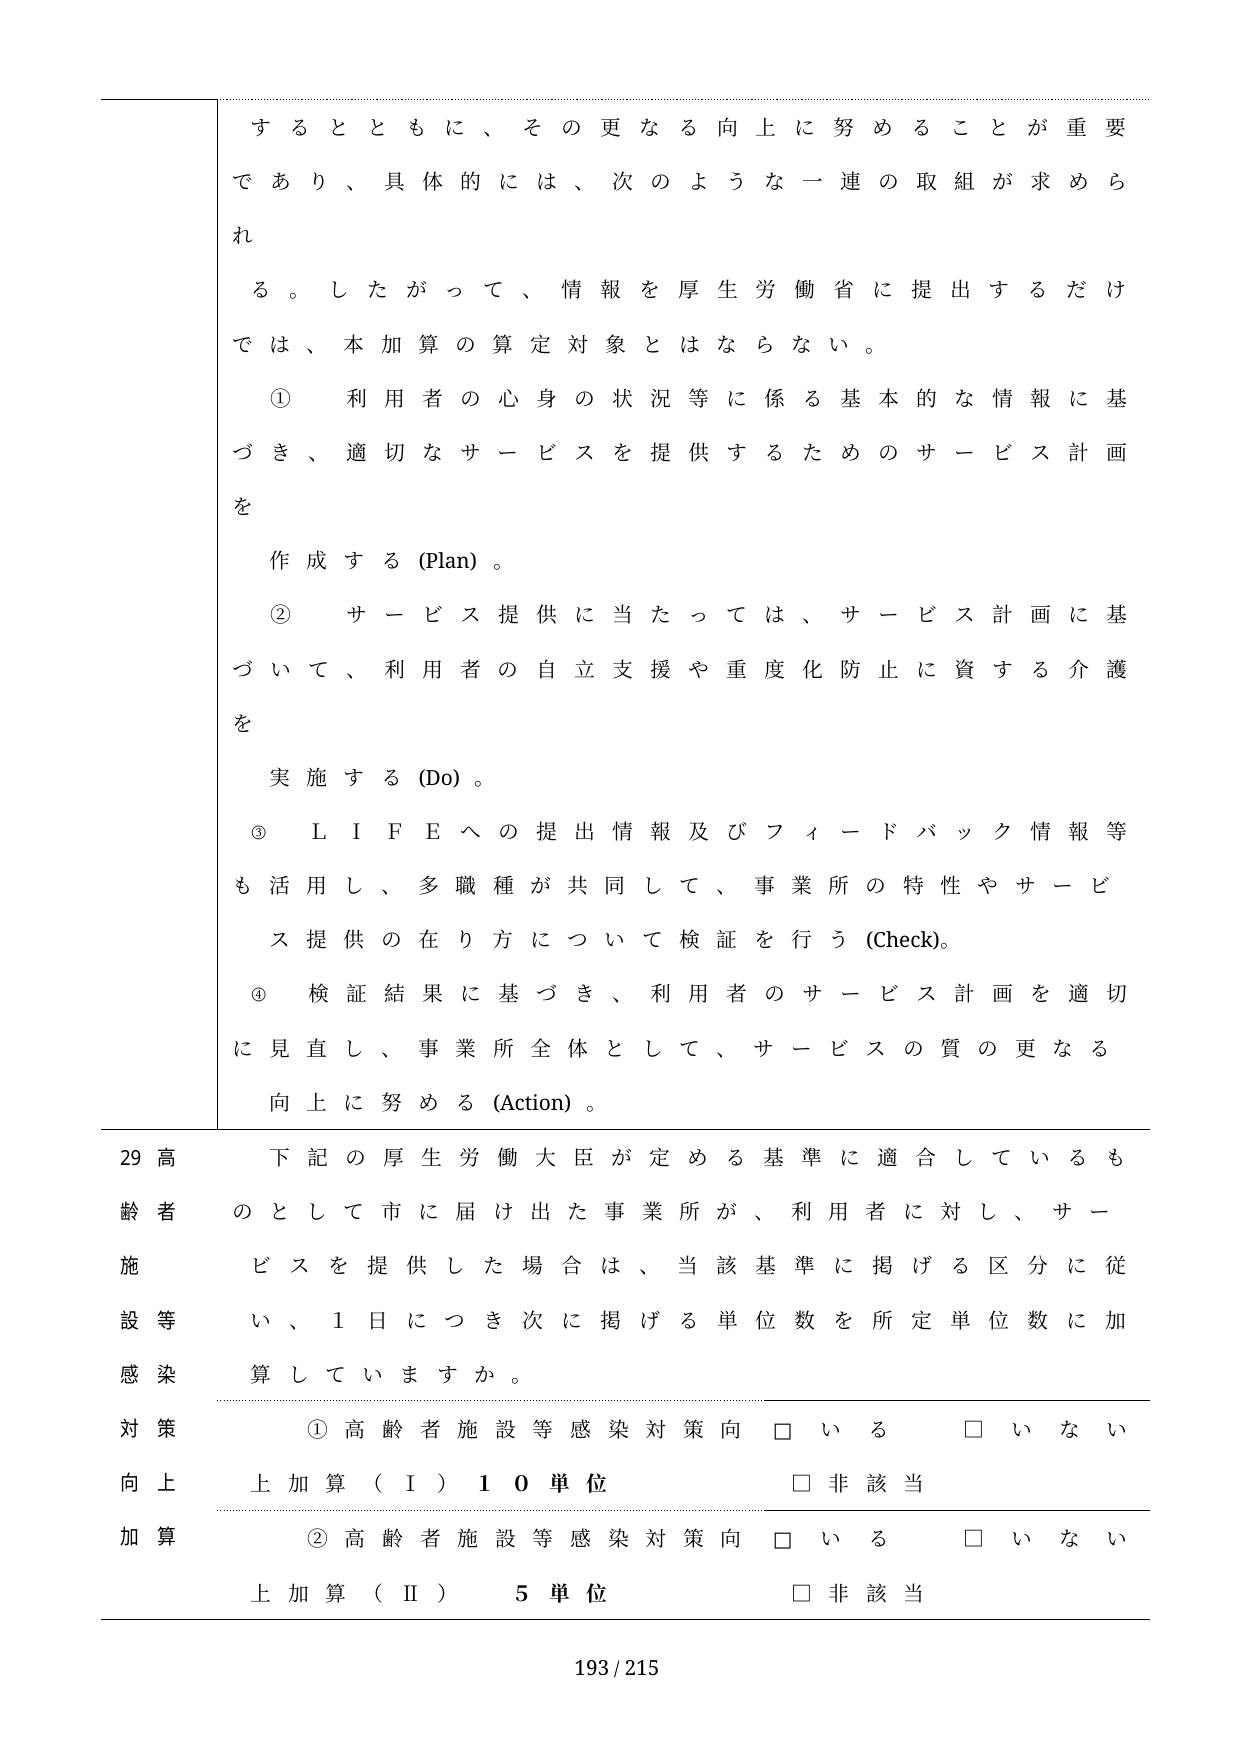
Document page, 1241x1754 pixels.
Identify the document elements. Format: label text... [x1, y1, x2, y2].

table_cell 29 高齢者施 設等感染対策 向上加算 費用別表5 ヨ 注 費用通知2 6(22)(23) [101, 1130, 217, 1619]
table_cell □いる □いない □非該当 [765, 1401, 1150, 1510]
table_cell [218, 99, 1150, 1128]
table_cell 下記の厚生労働大臣が定める基準に適合しているものとして市に届け出た事業所が、利用者に対し、サー ビスを提供した場合は、当該基準に掲げる区分に従い、１日につき次に掲げる単位数を所定単位数に加算していますか。 [217, 1130, 1150, 1400]
table_cell □いる □いない □非該当 [765, 1511, 1150, 1619]
table_cell ②高齢者施設等感染対策向上加算（Ⅱ） ５単位 [217, 1510, 765, 1619]
table_cell ①高齢者施設等感染対策向上加算（Ⅰ）１０単位 [217, 1400, 765, 1510]
